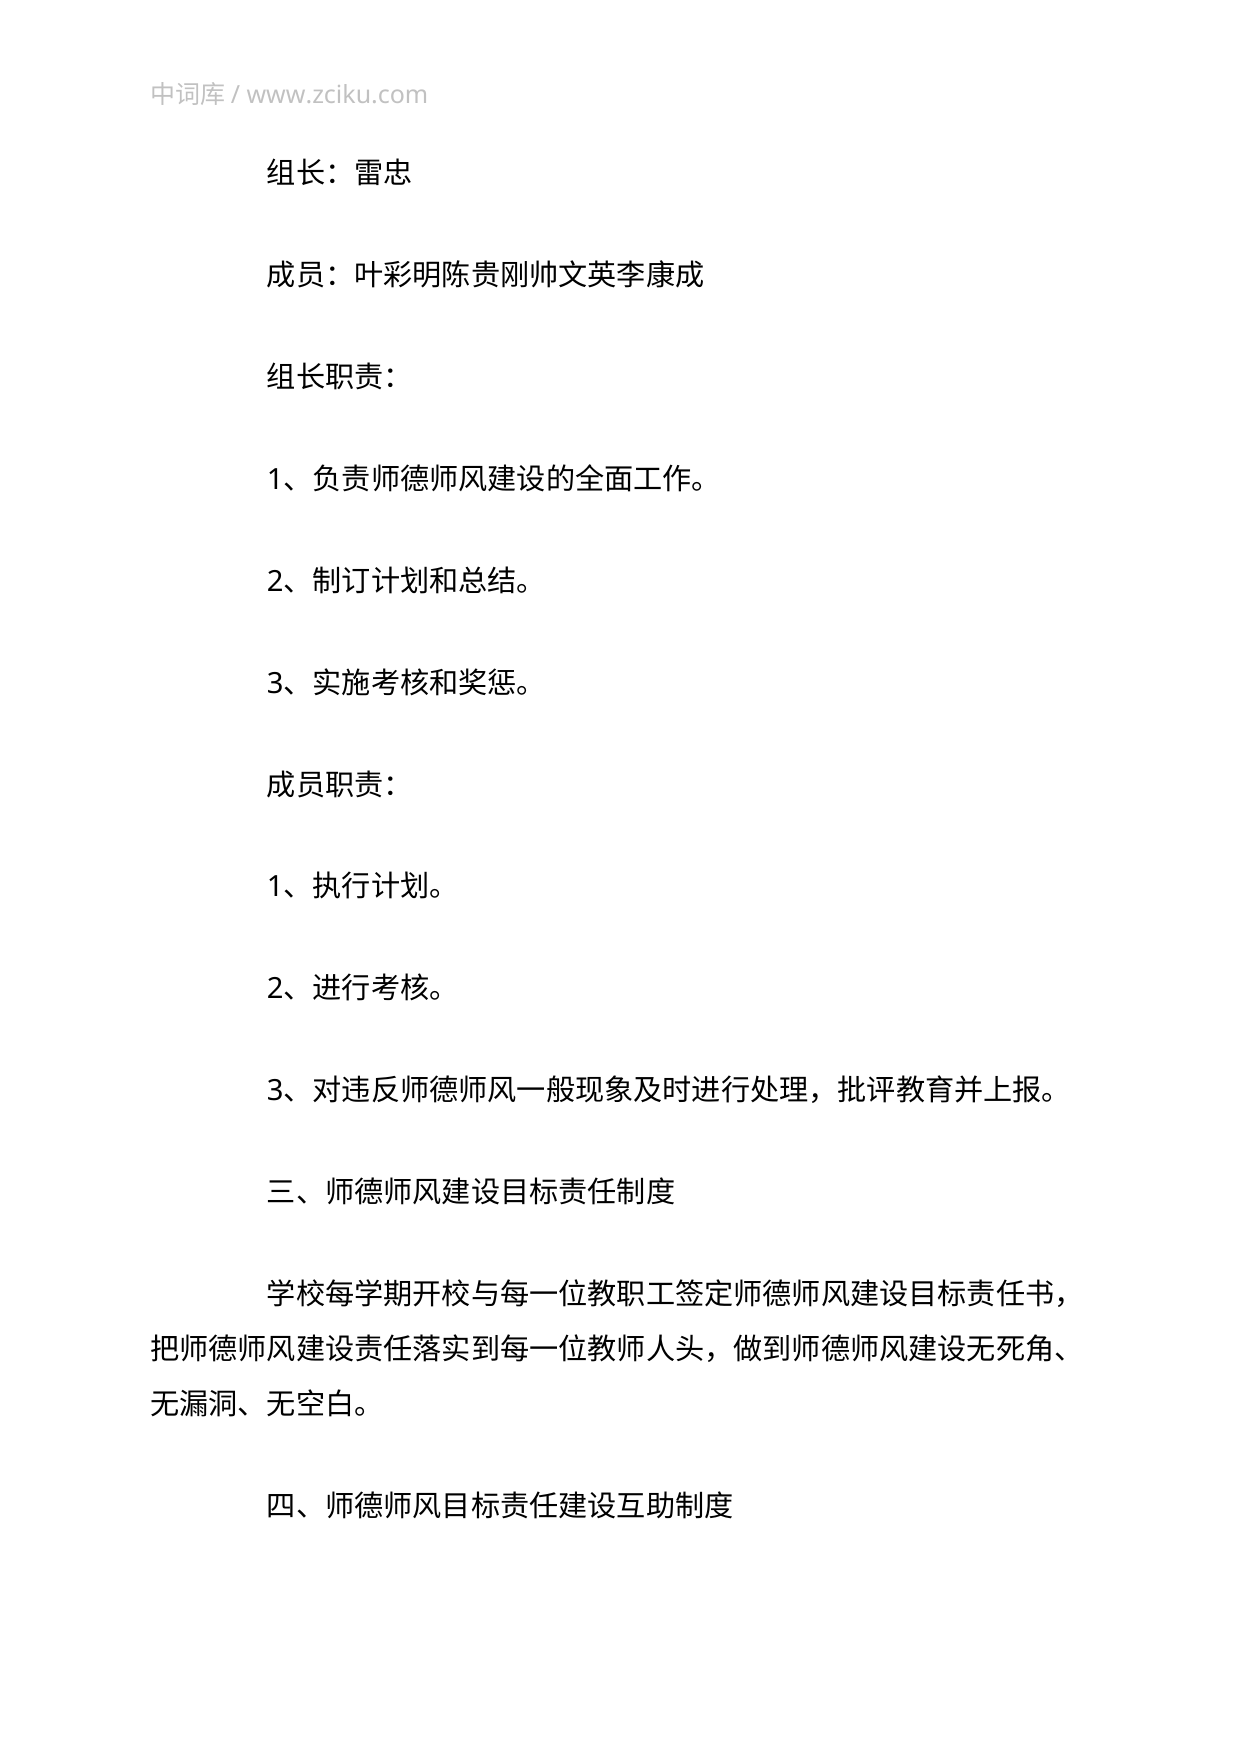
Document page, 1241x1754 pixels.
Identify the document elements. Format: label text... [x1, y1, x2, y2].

text 2、进行考核。 [150, 965, 1090, 1007]
text 3、对违反师德师风一般现象及时进行处理，批评教育并上报。 [150, 1067, 1090, 1109]
text 3、实施考核和奖惩。 [150, 659, 1090, 702]
text 四、师德师风目标责任建设互助制度 [150, 1482, 1090, 1524]
text 组长：雷忠 [150, 150, 1090, 192]
text 组长职责： [150, 353, 1090, 396]
text 三、师德师风建设目标责任制度 [150, 1169, 1090, 1211]
text 成员：叶彩明陈贵刚帅文英李康成 [150, 252, 1090, 294]
text 1、执行计划。 [150, 863, 1090, 905]
text 1、负责师德师风建设的全面工作。 [150, 455, 1090, 498]
text 学校每学期开校与每一位教职工签定师德师风建设目标责任书，把师德师风建设责任落实到每一位教师人头，做到师德师风建设无死角、无漏洞、无空白。 [150, 1271, 1090, 1423]
text 成员职责： [150, 761, 1090, 803]
text 2、制订计划和总结。 [150, 557, 1090, 600]
